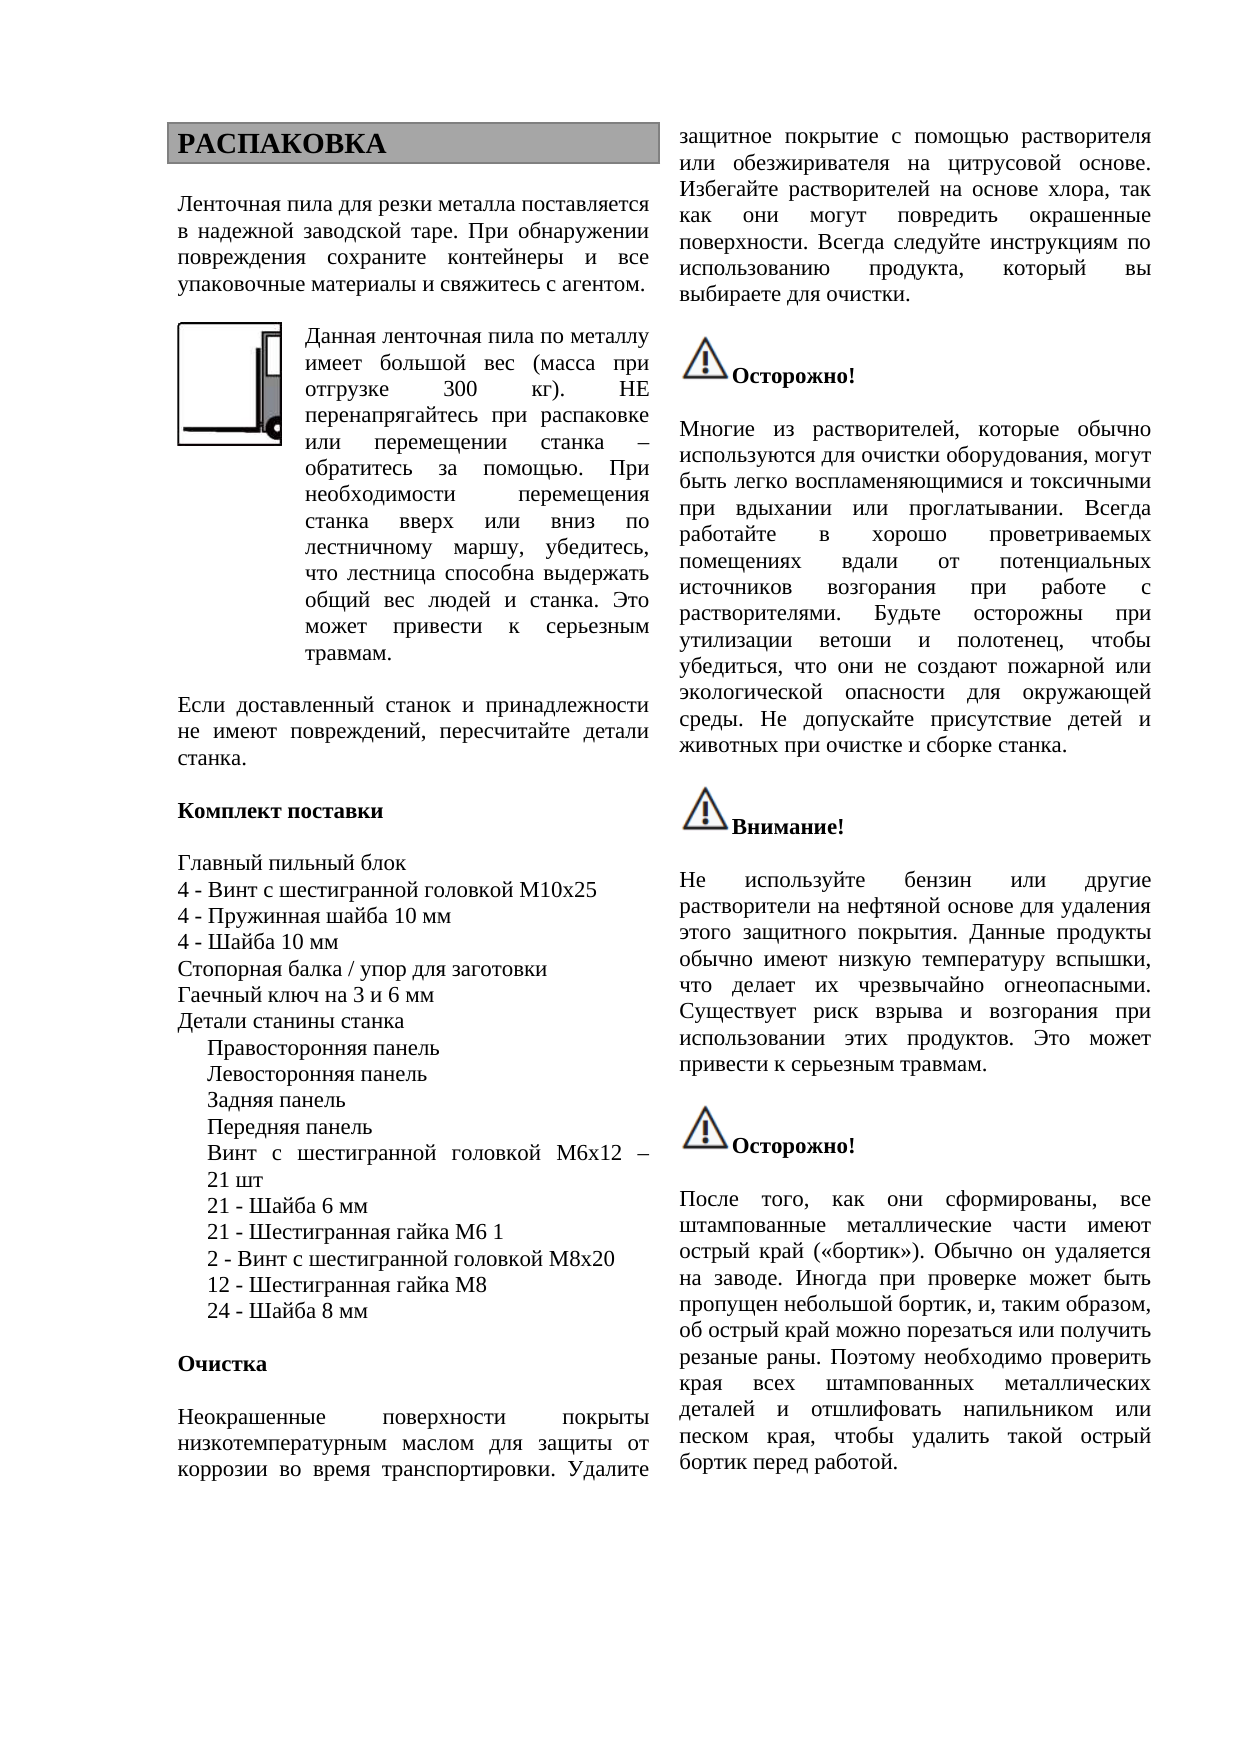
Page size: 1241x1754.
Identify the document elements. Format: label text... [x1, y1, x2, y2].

text 12 - Шестигранная гайка M8 [207, 1271, 650, 1297]
text Задняя панель [207, 1087, 650, 1113]
picture [679, 333, 732, 384]
text 2 - Винт с шестигранной головкой M8x20 [207, 1245, 650, 1271]
table_header [166, 322, 294, 665]
picture [679, 783, 732, 835]
text Левосторонняя панель [207, 1060, 650, 1087]
text Если доставленный станок и принадлежности не имеют повреждений, пересчитайте детали станка. [177, 691, 650, 770]
text Не используйте бензин или другие растворители на нефтяной основе для удаления этого защитного покрытия. Данные продукты обычно имеют низкую температуру вспышки, что делает их чрезвычайно огнеопасными. Существует риск взрыва и возгорания при использовании этих продуктов. Это может привести к серьезным травмам. [679, 866, 1152, 1076]
text Детали станины станка [177, 1007, 650, 1034]
picture [679, 1102, 732, 1154]
text 4 - Пружинная шайба 10 мм [177, 902, 650, 928]
text 4 - Шайба 10 мм [177, 928, 650, 955]
table_header Данная ленточная пила по металлу имеет большой вес (масса при отгрузке 300 кг). НЕ перенапрягайтесь при распаковке или перемещении станка – обратитесь за помощью. При необходимости перемещения станка вверх или вниз по лестничному маршу, убедитесь, что лестница способна выдержать общий вес людей и станка. Это может привести к серьезным травмам. [294, 322, 661, 665]
text 24 - Шайба 8 мм [207, 1297, 650, 1324]
text Гаечный ключ на 3 и 6 мм [177, 981, 650, 1007]
text Очистка [177, 1350, 650, 1376]
text Осторожно! [679, 333, 1152, 388]
text Многие из растворителей, которые обычно используются для очистки оборудования, могут быть легко воспламеняющимися и токсичными при вдыхании или проглатывании. Всегда работайте в хорошо проветриваемых помещениях вдали от потенциальных источников возгорания при работе с растворителями. Будьте осторожны при утилизации ветоши и полотенец, чтобы убедиться, что они не создают пожарной или экологической опасности для окружающей среды. Не допускайте присутствие детей и животных при очистке и сборке станка. [679, 415, 1152, 757]
picture [177, 322, 282, 446]
text Ленточная пила для резки металла поставляется в надежной заводской таре. При обнаружении повреждения сохраните контейнеры и все упаковочные материалы и свяжитесь с агентом. [177, 191, 650, 296]
text Неокрашенные поверхности покрыты низкотемпературным маслом для защиты от коррозии во время транспортировки. Удалите защитное покрытие с помощью растворителя или обезжиривателя на цитрусовой основе. Избегайте растворителей на основе хлора, так как они могут повредить окрашенные поверхности. Всегда следуйте инструкциям по использованию продукта, который вы выбираете для очистки. [177, 1403, 650, 1482]
text Стопорная балка / упор для заготовки [177, 955, 650, 981]
text Осторожно! [679, 1103, 1152, 1158]
text Неокрашенные поверхности покрыты низкотемпературным маслом для защиты от коррозии во время транспортировки. Удалите защитное покрытие с помощью растворителя или обезжиривателя на цитрусовой основе. Избегайте растворителей на основе хлора, так как они могут повредить окрашенные поверхности. Всегда следуйте инструкциям по использованию продукта, который вы выбираете для очистки. [679, 122, 1152, 307]
text 21 - Шестигранная гайка M6 1 [207, 1218, 650, 1245]
text 4 - Винт с шестигранной головкой M10x25 [177, 876, 650, 902]
subtitle РАСПАКОВКА [169, 124, 658, 162]
text Винт с шестигранной головкой M6x12 – 21 шт [207, 1139, 650, 1192]
text Правосторонняя панель [207, 1034, 650, 1060]
text После того, как они сформированы, все штампованные металлические части имеют острый край («бортик»). Обычно он удаляется на заводе. Иногда при проверке может быть пропущен небольшой бортик, и, таким образом, об острый край можно порезаться или получить резаные раны. Поэтому необходимо проверить края всех штампованных металлических деталей и отшлифовать напильником или песком края, чтобы удалить такой острый бортик перед работой. [679, 1184, 1152, 1474]
text Внимание! [679, 784, 1152, 839]
text Главный пильный блок [177, 849, 650, 876]
text Комплект поставки [177, 797, 650, 823]
text Передняя панель [207, 1113, 650, 1139]
text 21 - Шайба 6 мм [207, 1192, 650, 1218]
